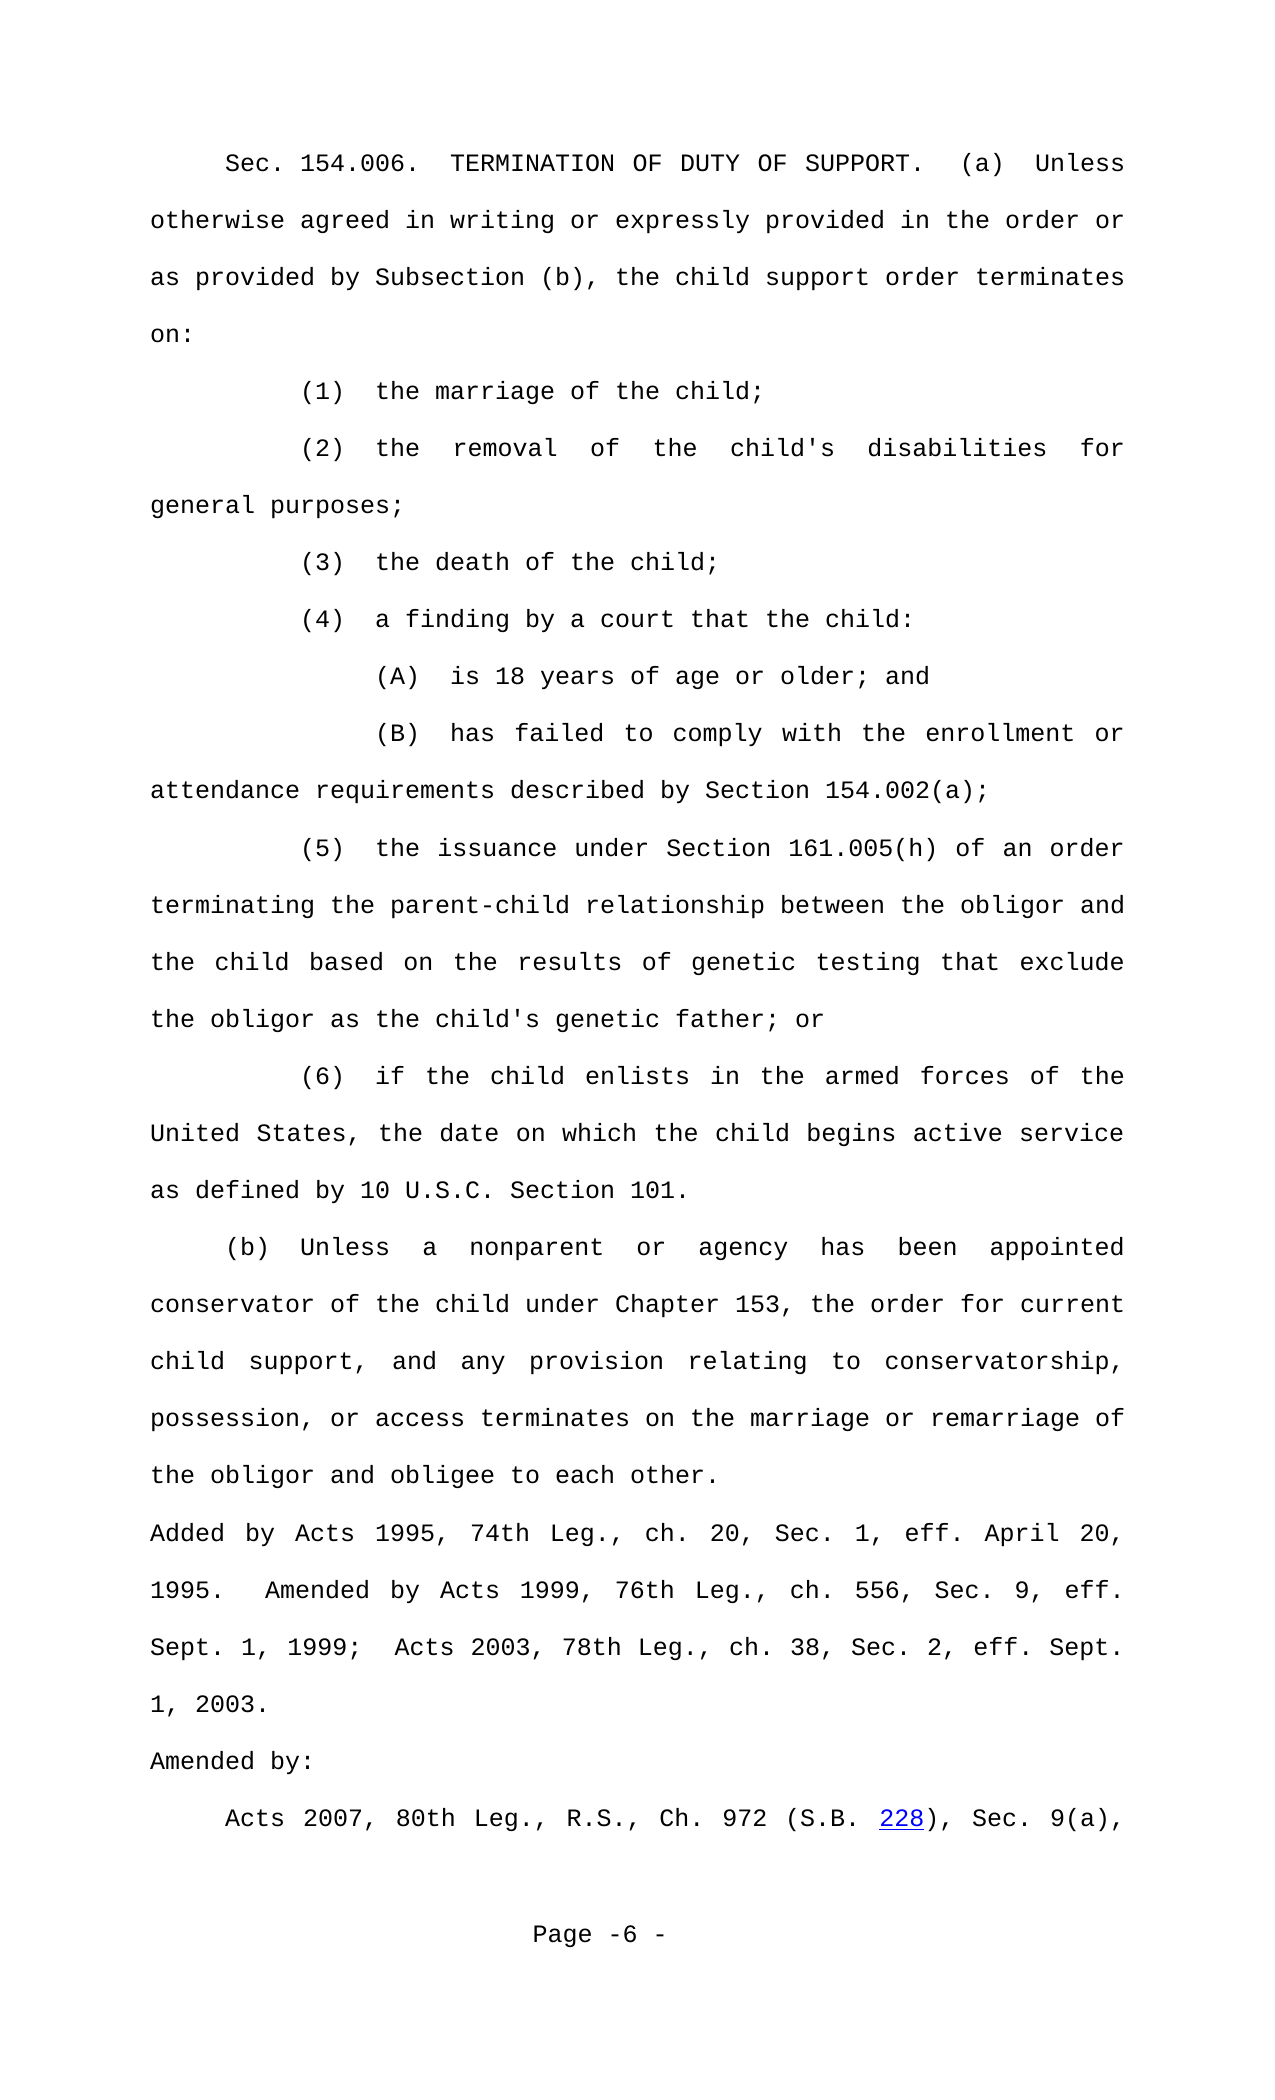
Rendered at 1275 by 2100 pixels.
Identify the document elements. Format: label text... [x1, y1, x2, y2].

text (2) the removal of the child's disabilities for general purposes; [150, 435, 1125, 521]
text (6) if the child enlists in the armed forces of the United States, the date on which the child begins active service as defined by 10 U.S.C. Section 101. [150, 1063, 1125, 1206]
text Acts 2007, 80th Leg., R.S., Ch. 972 (S.B. 228), Sec. 9(a), eff. September 1, 2007. [150, 1805, 1125, 1834]
text Added by Acts 1995, 74th Leg., ch. 20, Sec. 1, eff. April 20, 1995. Amended by Acts 1999, 76th Leg., ch. 556, Sec. 9, eff. Sept. 1, 1999; Acts 2003, 78th Leg., ch. 38, Sec. 2, eff. Sept. 1, 2003. [150, 1520, 1125, 1720]
text (4) a finding by a court that the child: [150, 607, 1125, 635]
text (B) has failed to comply with the enrollment or attendance requirements described by Section 154.002(a); [150, 721, 1125, 806]
text Amended by: [150, 1748, 1125, 1777]
text (3) the death of the child; [150, 549, 1125, 578]
text (1) the marriage of the child; [150, 378, 1125, 407]
text (5) the issuance under Section 161.005(h) of an order terminating the parent-child relationship between the obligor and the child based on the results of genetic testing that exclude the obligor as the child's genetic father; or [150, 835, 1125, 1035]
text Sec. 154.006. TERMINATION OF DUTY OF SUPPORT. (a) Unless otherwise agreed in writing or expressly provided in the order or as provided by Subsection (b), the child support order terminates on: [150, 150, 1125, 350]
text (b) Unless a nonparent or agency has been appointed conservator of the child under Chapter 153, the order for current child support, and any provision relating to conservatorship, possession, or access terminates on the marriage or remarriage of the obligor and obligee to each other. [150, 1234, 1125, 1491]
text (A) is 18 years of age or older; and [150, 664, 1125, 692]
